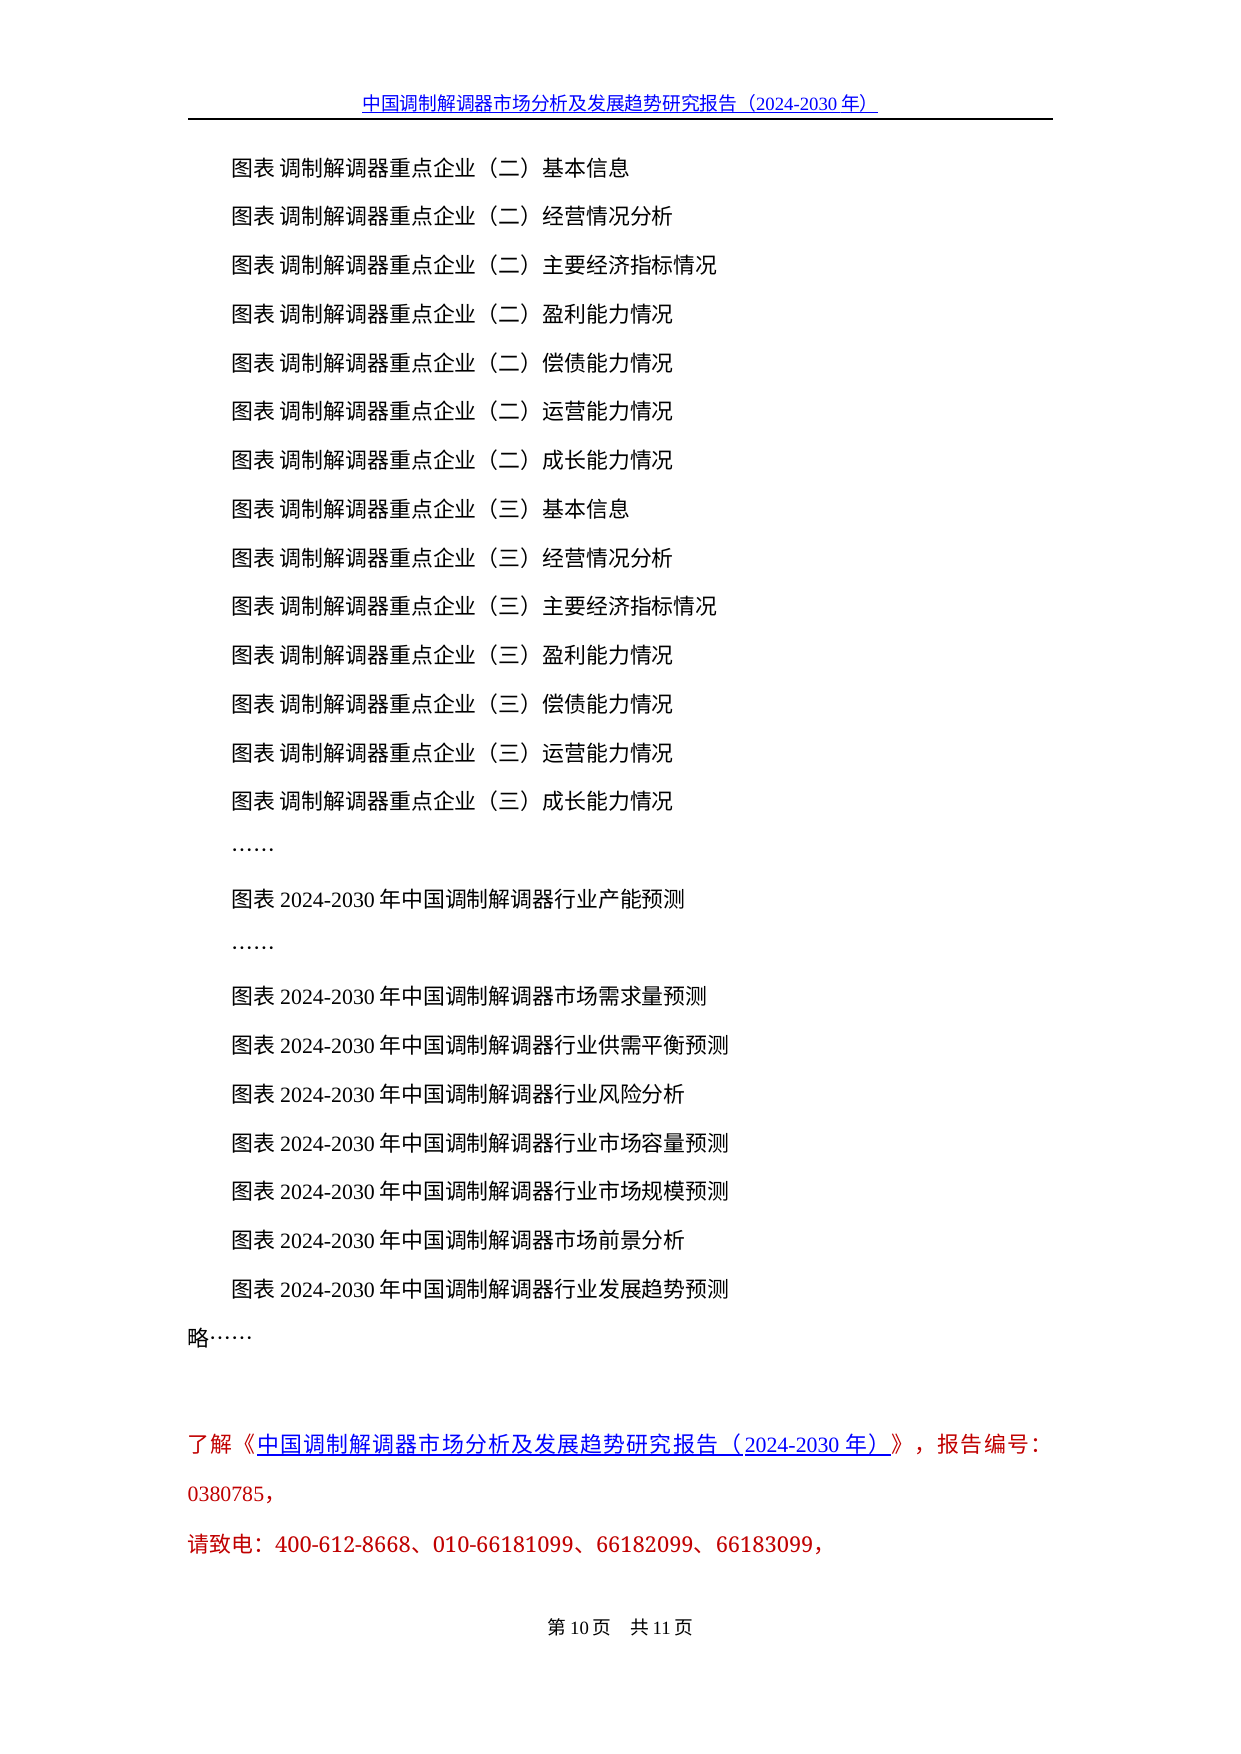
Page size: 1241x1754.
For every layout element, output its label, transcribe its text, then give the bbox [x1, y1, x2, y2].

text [187, 150, 1053, 1353]
text 请致电：400-612-8668、010-66181099、66182099、66183099， [187, 1527, 1053, 1559]
text 了解《中国调制解调器市场分析及发展趋势研究报告（2024-2030年）》，报告编号：0380785， [187, 1427, 1053, 1508]
